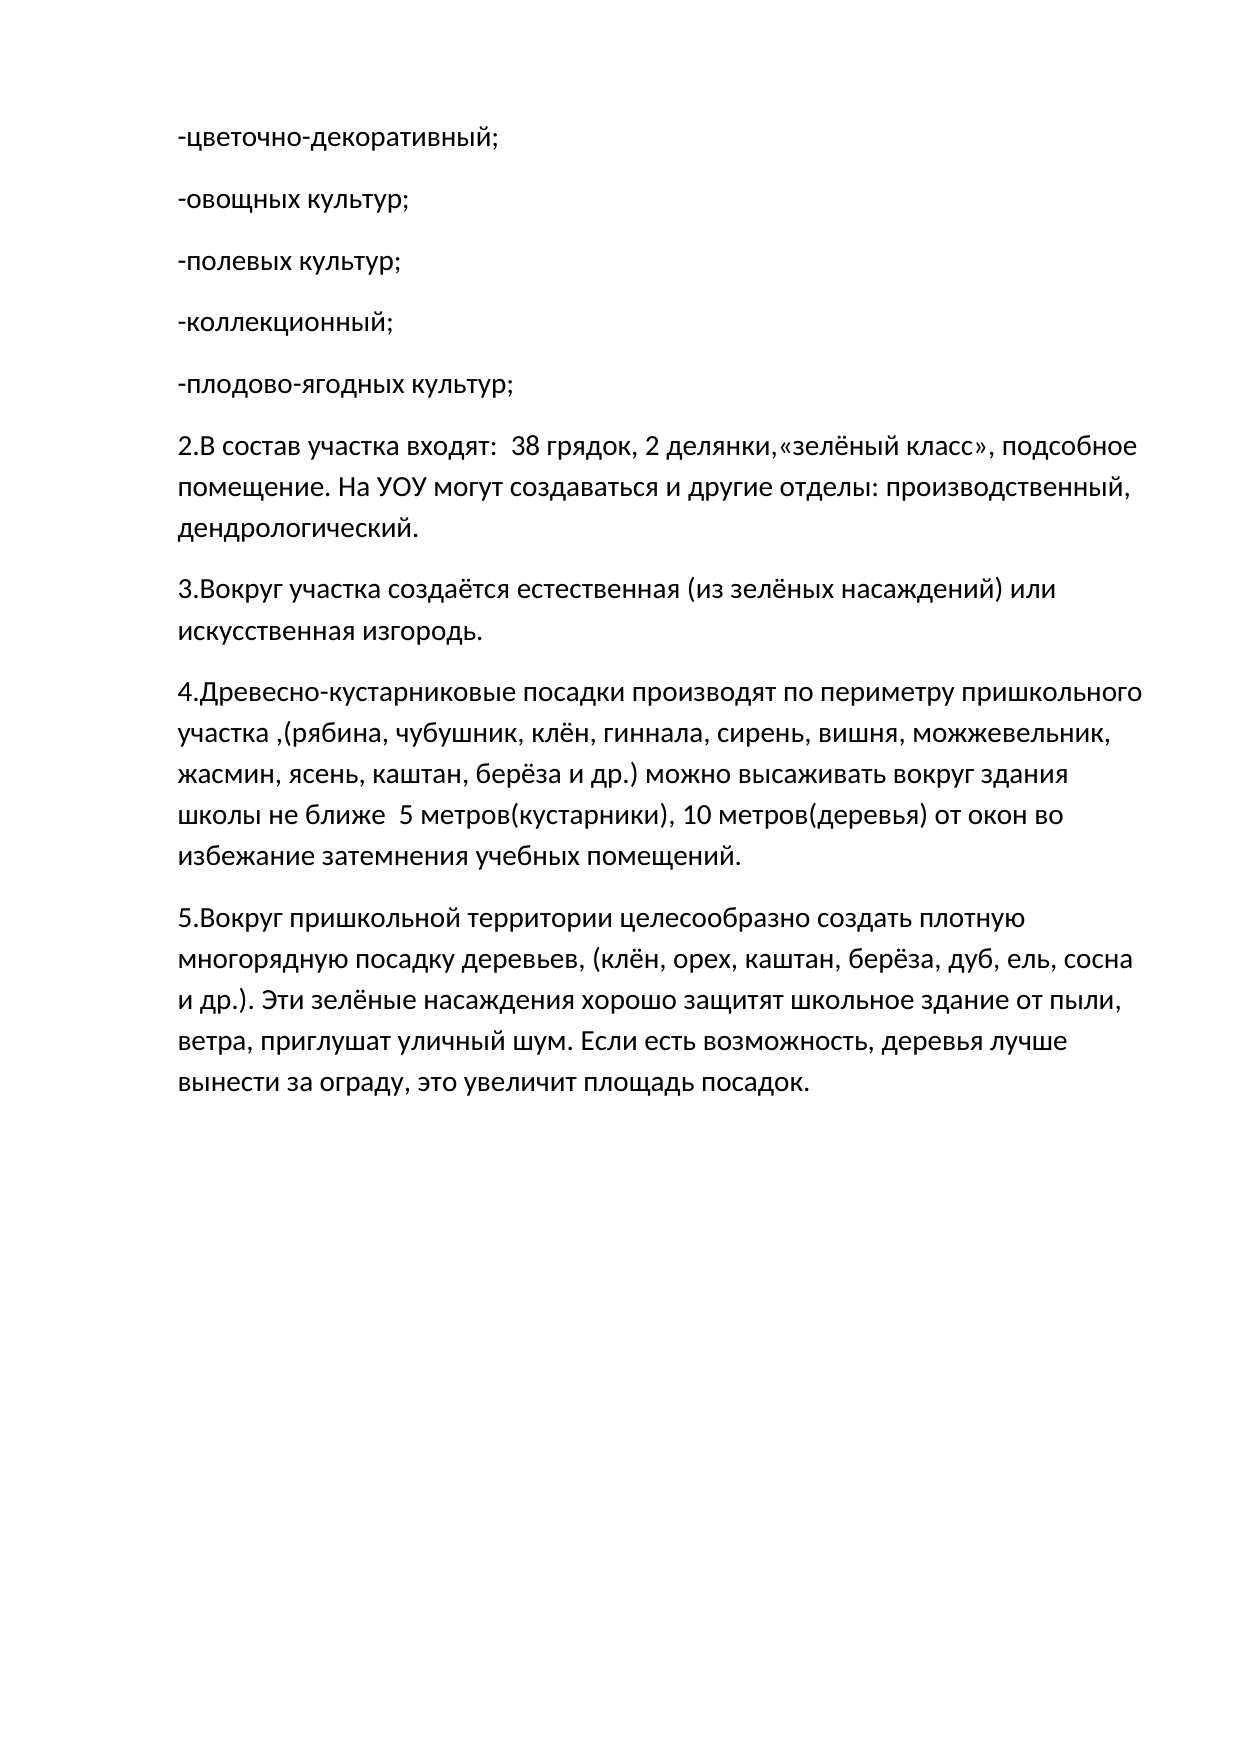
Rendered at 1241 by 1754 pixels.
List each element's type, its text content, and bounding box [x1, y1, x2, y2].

text -полевых культур; [177, 242, 1152, 277]
text 2.В состав участка входят: 38 грядок, 2 делянки,«зелёный класс», подсобное помещение. На УОУ могут создаваться и другие отделы: производственный, дендрологический. [177, 427, 1152, 544]
text 5.Вокруг пришкольной территории целесообразно создать плотную многорядную посадку деревьев, (клён, орех, каштан, берёза, дуб, ель, сосна и др.). Эти зелёные насаждения хорошо защитят школьное здание от пыли, ветра, приглушат уличный шум. Если есть возможность, деревья лучше вынести за ограду, это увеличит площадь посадок. [177, 899, 1152, 1098]
text -коллекционный; [177, 303, 1152, 339]
text -цветочно-декоративный; [177, 118, 1152, 154]
text -овощных культур; [177, 180, 1152, 216]
text 3.Вокруг участка создаётся естественная (из зелёных насаждений) или искусственная изгородь. [177, 571, 1152, 647]
text 4.Древесно-кустарниковые посадки производят по периметру пришкольного участка ,(рябина, чубушник, клён, гиннала, сирень, вишня, можжевельник, жасмин, ясень, каштан, берёза и др.) можно высаживать вокруг здания школы не ближе 5 метров(кустарники), 10 метров(деревья) от окон во избежание затемнения учебных помещений. [177, 673, 1152, 873]
text -плодово-ягодных культур; [177, 365, 1152, 401]
